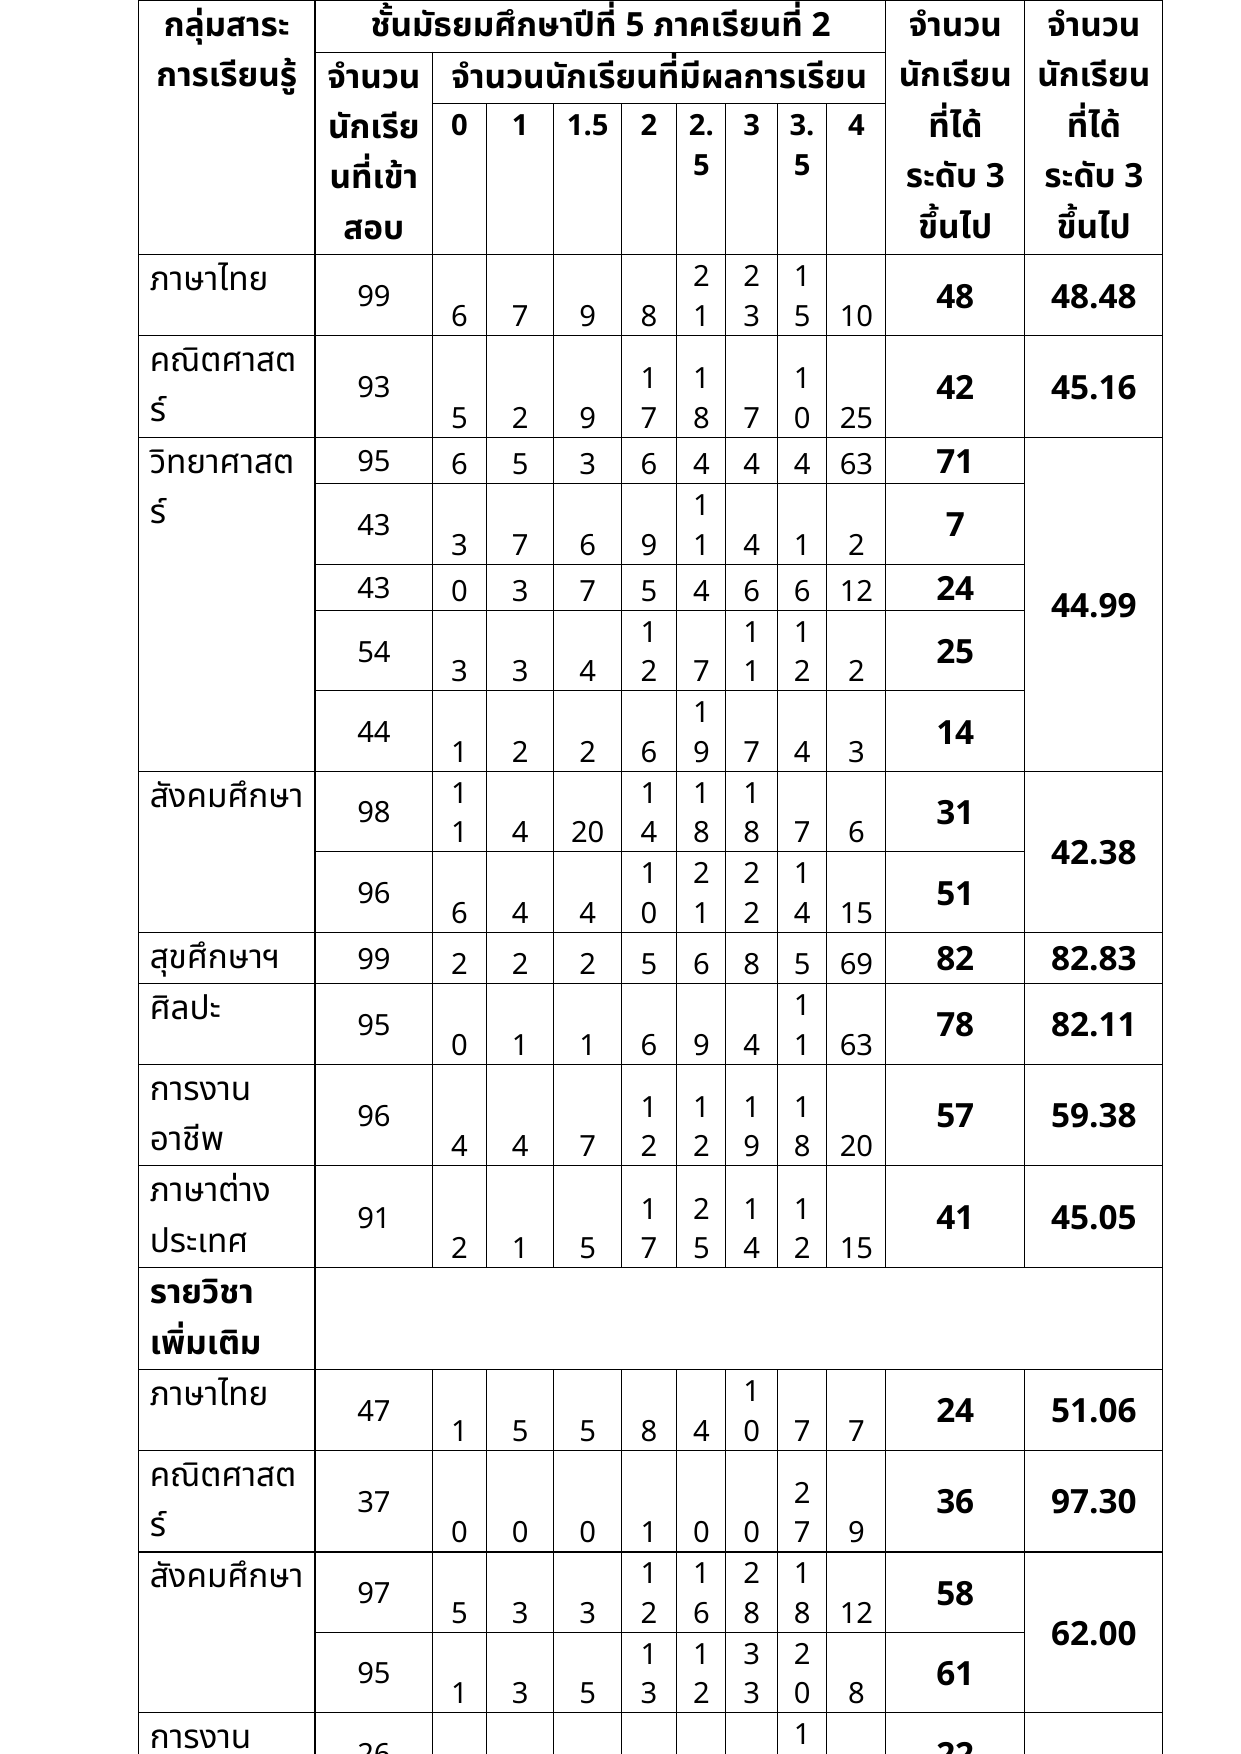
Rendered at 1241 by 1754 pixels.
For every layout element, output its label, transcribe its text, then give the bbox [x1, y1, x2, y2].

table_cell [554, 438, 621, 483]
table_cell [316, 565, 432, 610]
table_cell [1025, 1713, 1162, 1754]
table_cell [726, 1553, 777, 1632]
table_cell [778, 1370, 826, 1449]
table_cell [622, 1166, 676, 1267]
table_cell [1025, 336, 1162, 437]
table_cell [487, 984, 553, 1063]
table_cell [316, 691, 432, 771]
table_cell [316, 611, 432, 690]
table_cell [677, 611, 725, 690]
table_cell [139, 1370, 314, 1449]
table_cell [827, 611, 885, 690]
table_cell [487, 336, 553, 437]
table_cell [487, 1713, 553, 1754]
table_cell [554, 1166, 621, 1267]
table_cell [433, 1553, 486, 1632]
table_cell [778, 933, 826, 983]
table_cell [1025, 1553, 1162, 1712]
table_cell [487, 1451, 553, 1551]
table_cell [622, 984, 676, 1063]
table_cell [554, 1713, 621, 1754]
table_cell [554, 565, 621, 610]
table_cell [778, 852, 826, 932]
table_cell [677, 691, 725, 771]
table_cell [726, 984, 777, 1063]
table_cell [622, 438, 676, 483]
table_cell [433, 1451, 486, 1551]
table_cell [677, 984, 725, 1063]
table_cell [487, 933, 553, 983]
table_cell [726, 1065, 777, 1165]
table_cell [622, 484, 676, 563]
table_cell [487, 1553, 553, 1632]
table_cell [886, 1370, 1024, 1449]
table_cell 1 [487, 104, 553, 254]
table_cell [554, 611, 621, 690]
table_cell ภาษาไทย [139, 255, 314, 335]
table_cell 6 [433, 255, 486, 335]
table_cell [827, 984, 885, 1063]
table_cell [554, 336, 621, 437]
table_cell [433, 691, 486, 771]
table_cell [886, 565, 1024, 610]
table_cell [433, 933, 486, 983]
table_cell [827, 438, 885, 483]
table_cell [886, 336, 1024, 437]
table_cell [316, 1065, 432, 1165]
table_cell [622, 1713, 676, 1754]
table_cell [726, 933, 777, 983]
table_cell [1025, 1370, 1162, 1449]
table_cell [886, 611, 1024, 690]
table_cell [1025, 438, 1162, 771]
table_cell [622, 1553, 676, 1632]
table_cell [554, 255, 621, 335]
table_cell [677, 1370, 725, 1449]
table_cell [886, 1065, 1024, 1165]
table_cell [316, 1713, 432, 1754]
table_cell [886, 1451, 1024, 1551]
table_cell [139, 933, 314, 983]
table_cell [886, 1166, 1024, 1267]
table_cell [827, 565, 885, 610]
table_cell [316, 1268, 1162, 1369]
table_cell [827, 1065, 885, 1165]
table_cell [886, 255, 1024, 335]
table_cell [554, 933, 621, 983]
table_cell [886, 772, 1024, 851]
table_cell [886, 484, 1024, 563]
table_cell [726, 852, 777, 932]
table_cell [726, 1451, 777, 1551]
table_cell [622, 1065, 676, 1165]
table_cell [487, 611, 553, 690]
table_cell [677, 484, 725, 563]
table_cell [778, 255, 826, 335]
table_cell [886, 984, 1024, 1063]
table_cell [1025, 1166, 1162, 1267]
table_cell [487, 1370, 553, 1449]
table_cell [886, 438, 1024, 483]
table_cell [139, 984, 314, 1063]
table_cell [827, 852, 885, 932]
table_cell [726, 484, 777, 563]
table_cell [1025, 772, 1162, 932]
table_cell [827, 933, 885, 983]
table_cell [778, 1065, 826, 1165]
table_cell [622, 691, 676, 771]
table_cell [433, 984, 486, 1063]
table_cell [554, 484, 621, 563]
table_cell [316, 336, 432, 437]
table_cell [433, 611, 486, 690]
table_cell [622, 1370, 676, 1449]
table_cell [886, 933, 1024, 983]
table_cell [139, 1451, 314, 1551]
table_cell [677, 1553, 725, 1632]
table_cell จำนวนนักเรียนที่มีผลการเรียน [433, 53, 885, 103]
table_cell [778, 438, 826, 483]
table_cell 3.5 [778, 104, 826, 254]
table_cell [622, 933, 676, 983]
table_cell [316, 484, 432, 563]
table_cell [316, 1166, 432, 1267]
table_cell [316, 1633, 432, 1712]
table_cell 7 [487, 255, 553, 335]
table_cell 4 [827, 104, 885, 254]
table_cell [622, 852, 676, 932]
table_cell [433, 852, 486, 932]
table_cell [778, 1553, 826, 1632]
table_cell 2.5 [677, 104, 725, 254]
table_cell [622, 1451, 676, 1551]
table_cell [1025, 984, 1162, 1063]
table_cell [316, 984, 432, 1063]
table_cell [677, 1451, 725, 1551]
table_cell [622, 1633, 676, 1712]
table_cell 1.5 [554, 104, 621, 254]
table_header จำนวนนักเรียนที่ได้ระดับ 3 ขึ้นไป [1025, 1, 1162, 254]
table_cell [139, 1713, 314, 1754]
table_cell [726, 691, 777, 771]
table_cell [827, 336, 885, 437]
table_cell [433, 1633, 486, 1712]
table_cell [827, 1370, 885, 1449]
table_cell 2 [622, 104, 676, 254]
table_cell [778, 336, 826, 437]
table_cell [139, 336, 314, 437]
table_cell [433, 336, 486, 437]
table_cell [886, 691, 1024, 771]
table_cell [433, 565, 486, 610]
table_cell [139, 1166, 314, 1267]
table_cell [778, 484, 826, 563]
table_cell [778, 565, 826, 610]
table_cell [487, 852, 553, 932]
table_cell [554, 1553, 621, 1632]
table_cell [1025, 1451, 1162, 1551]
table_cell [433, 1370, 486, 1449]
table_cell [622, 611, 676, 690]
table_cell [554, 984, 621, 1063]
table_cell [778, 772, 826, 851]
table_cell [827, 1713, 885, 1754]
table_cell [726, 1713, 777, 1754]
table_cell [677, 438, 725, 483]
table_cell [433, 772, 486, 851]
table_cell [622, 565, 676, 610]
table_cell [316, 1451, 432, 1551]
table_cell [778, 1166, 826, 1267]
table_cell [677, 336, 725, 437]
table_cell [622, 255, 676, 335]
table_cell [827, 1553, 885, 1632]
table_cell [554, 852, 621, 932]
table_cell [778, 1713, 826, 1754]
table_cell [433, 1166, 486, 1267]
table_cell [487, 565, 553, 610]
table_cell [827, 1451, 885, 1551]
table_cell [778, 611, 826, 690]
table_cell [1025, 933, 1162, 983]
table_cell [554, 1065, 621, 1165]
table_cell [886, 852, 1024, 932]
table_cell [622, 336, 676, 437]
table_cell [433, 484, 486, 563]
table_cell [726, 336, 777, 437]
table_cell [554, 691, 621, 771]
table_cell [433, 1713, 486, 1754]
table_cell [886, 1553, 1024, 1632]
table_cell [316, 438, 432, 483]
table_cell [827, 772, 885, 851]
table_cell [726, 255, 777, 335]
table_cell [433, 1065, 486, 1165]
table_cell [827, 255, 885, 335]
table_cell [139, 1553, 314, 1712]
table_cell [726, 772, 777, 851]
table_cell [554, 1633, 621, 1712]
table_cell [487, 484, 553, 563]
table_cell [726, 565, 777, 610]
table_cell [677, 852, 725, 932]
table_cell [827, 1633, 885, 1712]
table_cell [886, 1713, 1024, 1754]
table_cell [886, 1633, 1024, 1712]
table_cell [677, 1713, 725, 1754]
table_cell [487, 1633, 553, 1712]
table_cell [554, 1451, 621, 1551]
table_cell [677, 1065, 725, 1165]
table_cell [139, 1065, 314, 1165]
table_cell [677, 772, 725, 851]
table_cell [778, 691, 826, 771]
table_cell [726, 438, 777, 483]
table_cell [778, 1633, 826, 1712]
table_header กลุ่มสาระการเรียนรู้ [139, 1, 314, 254]
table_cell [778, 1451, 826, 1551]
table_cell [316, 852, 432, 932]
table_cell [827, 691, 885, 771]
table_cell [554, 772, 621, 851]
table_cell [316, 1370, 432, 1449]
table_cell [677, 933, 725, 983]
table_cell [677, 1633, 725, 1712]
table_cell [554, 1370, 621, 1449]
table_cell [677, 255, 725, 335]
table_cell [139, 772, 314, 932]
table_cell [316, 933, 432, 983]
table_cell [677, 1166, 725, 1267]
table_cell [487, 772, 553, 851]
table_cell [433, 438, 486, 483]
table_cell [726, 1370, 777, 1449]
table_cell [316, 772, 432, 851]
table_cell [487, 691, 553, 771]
table_cell จำนวนนักเรียนที่เข้าสอบ [316, 53, 432, 254]
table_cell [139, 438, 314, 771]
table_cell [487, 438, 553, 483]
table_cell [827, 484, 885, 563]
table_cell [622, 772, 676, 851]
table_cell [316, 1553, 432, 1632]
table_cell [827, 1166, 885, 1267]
table_header ชั้นมัธยมศึกษาปีที่ 5 ภาคเรียนที่ 2 [316, 1, 885, 52]
table_cell 99 [316, 255, 432, 335]
table_header จำนวนนักเรียนที่ได้ระดับ 3 ขึ้นไป [886, 1, 1024, 254]
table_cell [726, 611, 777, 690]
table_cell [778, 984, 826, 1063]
table_cell 0 [433, 104, 486, 254]
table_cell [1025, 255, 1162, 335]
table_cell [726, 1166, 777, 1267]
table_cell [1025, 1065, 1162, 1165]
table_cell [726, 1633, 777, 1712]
table_cell 3 [726, 104, 777, 254]
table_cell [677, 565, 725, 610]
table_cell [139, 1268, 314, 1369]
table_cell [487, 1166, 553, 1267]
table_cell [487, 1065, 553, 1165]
